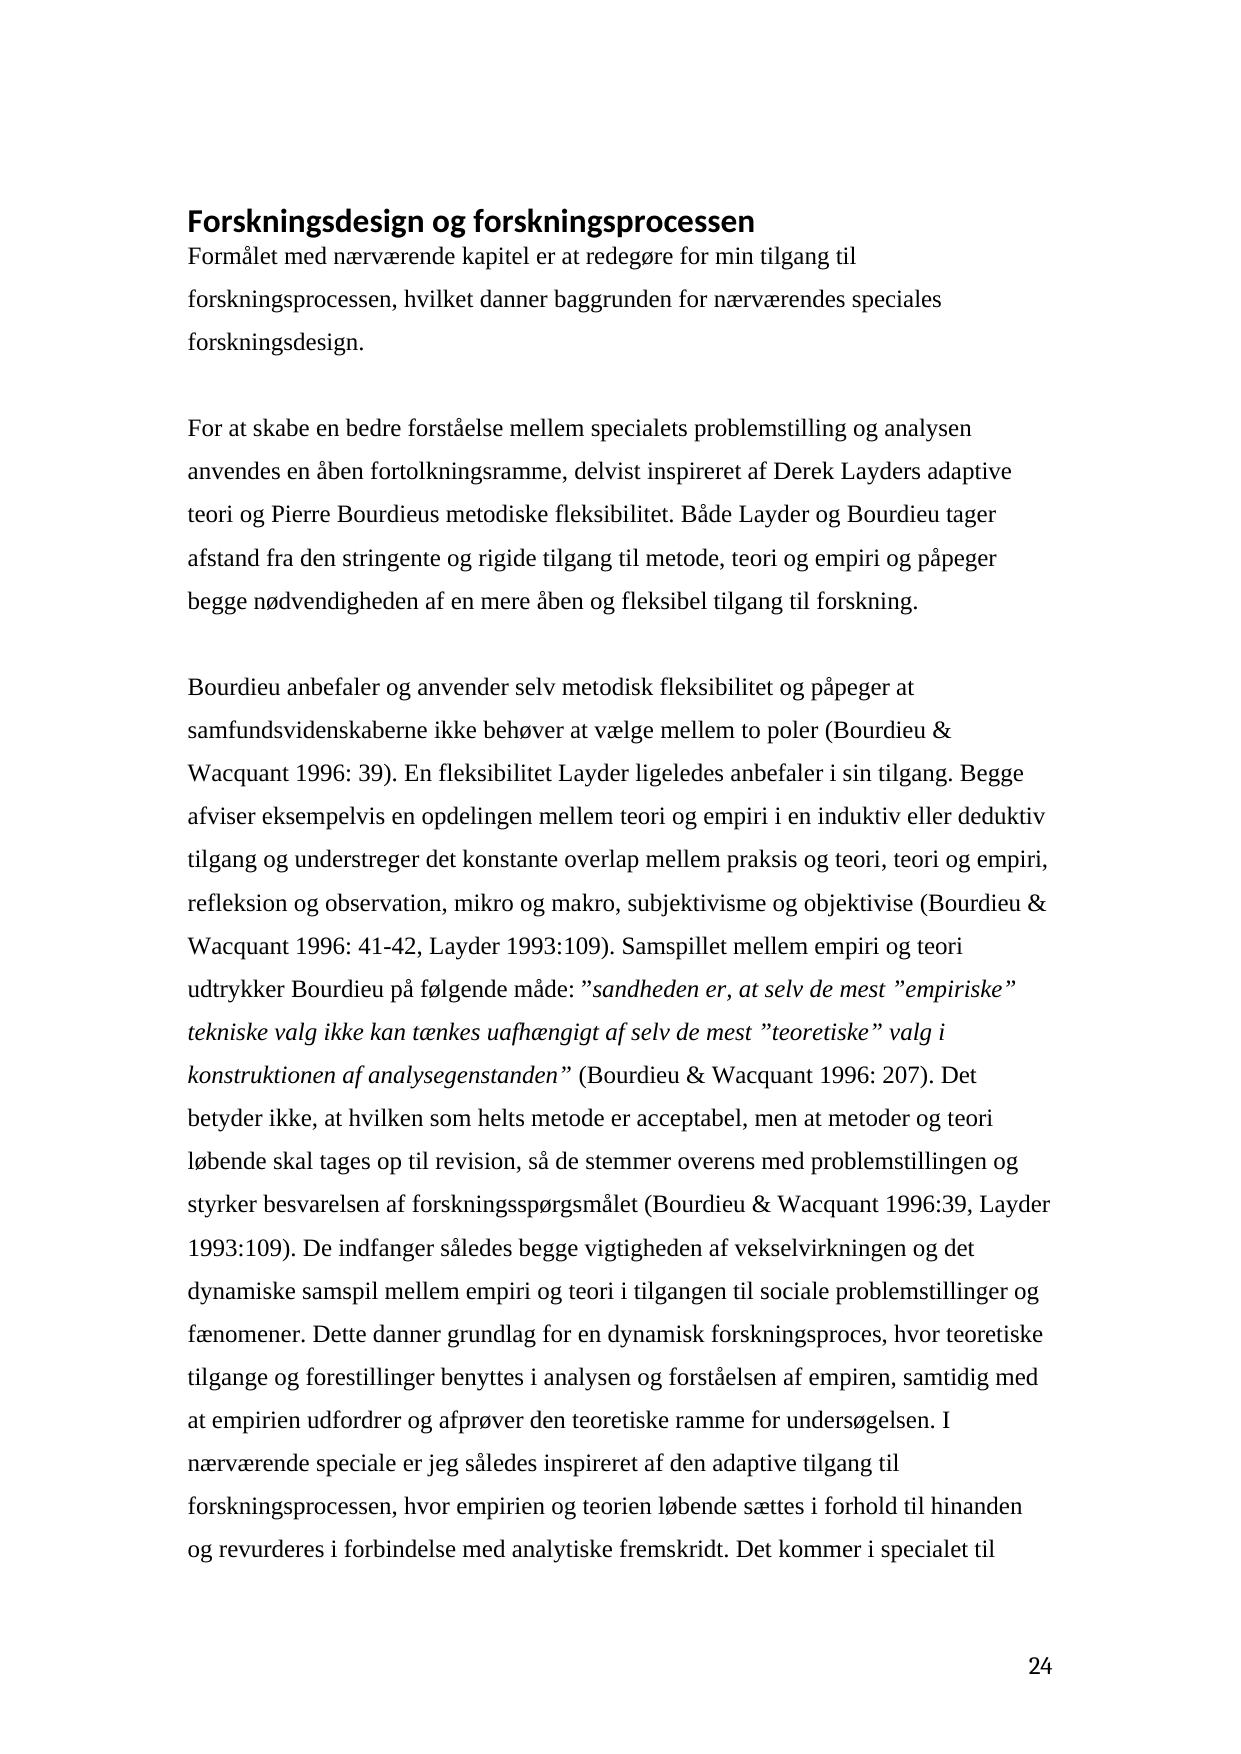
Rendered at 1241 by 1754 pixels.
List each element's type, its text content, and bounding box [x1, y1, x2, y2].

subtitle Forskningsdesign og forskningsprocessen [187, 200, 1053, 241]
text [187, 672, 1053, 1563]
text For at skabe en bedre forståelse mellem specialets problemstilling og analysen anvendes en åben fortolkningsramme, delvist inspireret af Derek Layders adaptive teori og Pierre Bourdieus metodiske fleksibilitet. Både Layder og Bourdieu tager afstand fra den stringente og rigide tilgang til metode, teori og empiri og påpeger begge nødvendigheden af en mere åben og fleksibel tilgang til forskning. [187, 413, 1053, 614]
text Formålet med nærværende kapitel er at redegøre for min tilgang til forskningsprocessen, hvilket danner baggrunden for nærværendes speciales forskningsdesign. [187, 241, 1053, 356]
